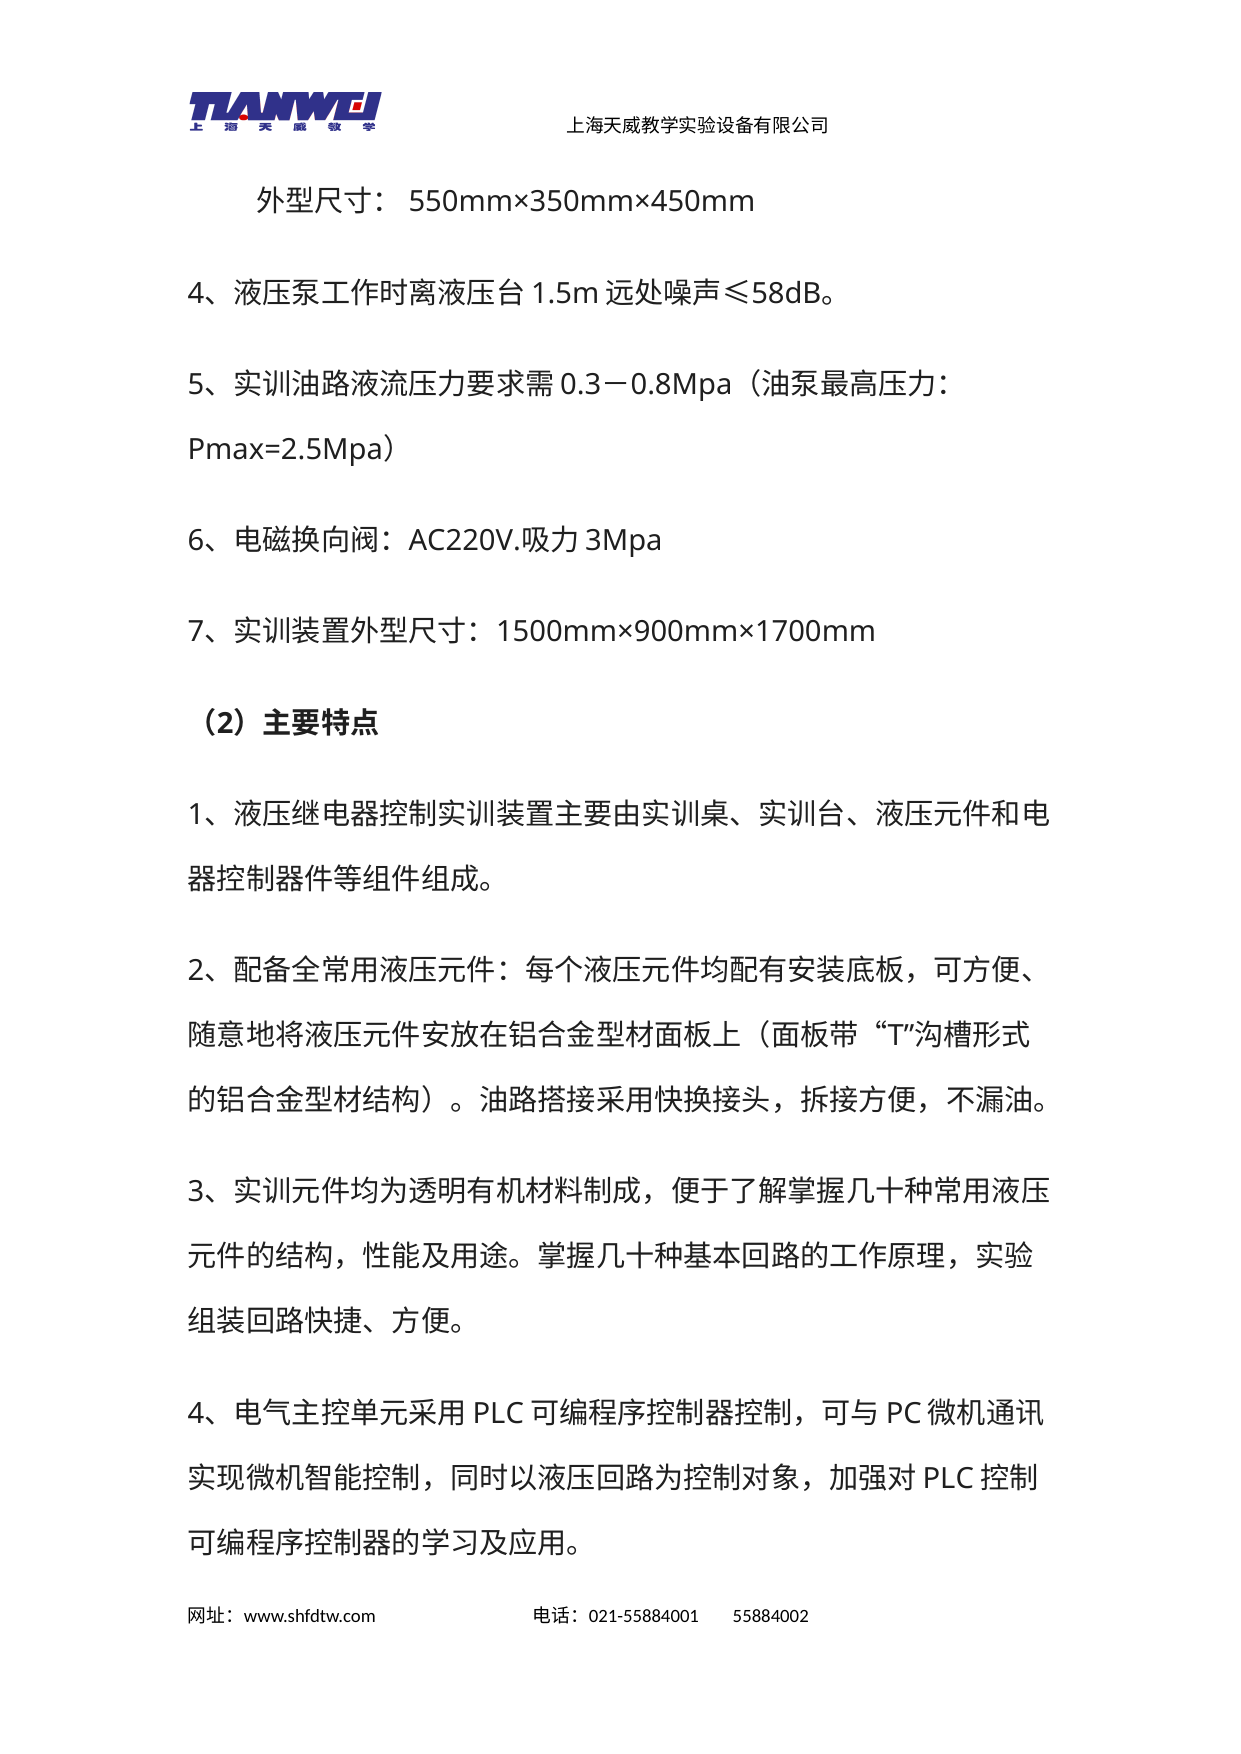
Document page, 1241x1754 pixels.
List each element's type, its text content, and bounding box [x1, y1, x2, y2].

text （2）主要特点 [187, 688, 1053, 753]
picture [187, 90, 385, 133]
text 2、配备全常用液压元件：每个液压元件均配有安装底板，可方便、随意地将液压元件安放在铝合金型材面板上（面板带“T”沟槽形式的铝合金型材结构）。油路搭接采用快换接头，拆接方便，不漏油。 [187, 935, 1053, 1130]
text 4、液压泵工作时离液压台1.5m远处噪声≤58dB。 [187, 258, 1053, 323]
text 外型尺寸： 550mm×350mm×450mm [187, 167, 1053, 232]
text 4、电气主控单元采用PLC可编程序控制器控制，可与PC微机通讯实现微机智能控制，同时以液压回路为控制对象，加强对PLC控制可编程序控制器的学习及应用。 [187, 1378, 1053, 1573]
text 6、电磁换向阀：AC220V.吸力3Mpa [187, 505, 1053, 570]
text 7、实训装置外型尺寸：1500mm×900mm×1700mm [187, 597, 1053, 662]
text 3、实训元件均为透明有机材料制成，便于了解掌握几十种常用液压元件的结构，性能及用途。掌握几十种基本回路的工作原理，实验组装回路快捷、方便。 [187, 1157, 1053, 1352]
text 5、实训油路液流压力要求需0.3－0.8Mpa（油泵最高压力：Pmax=2.5Mpa） [187, 349, 1053, 479]
text 1、液压继电器控制实训装置主要由实训桌、实训台、液压元件和电器控制器件等组件组成。 [187, 779, 1053, 909]
